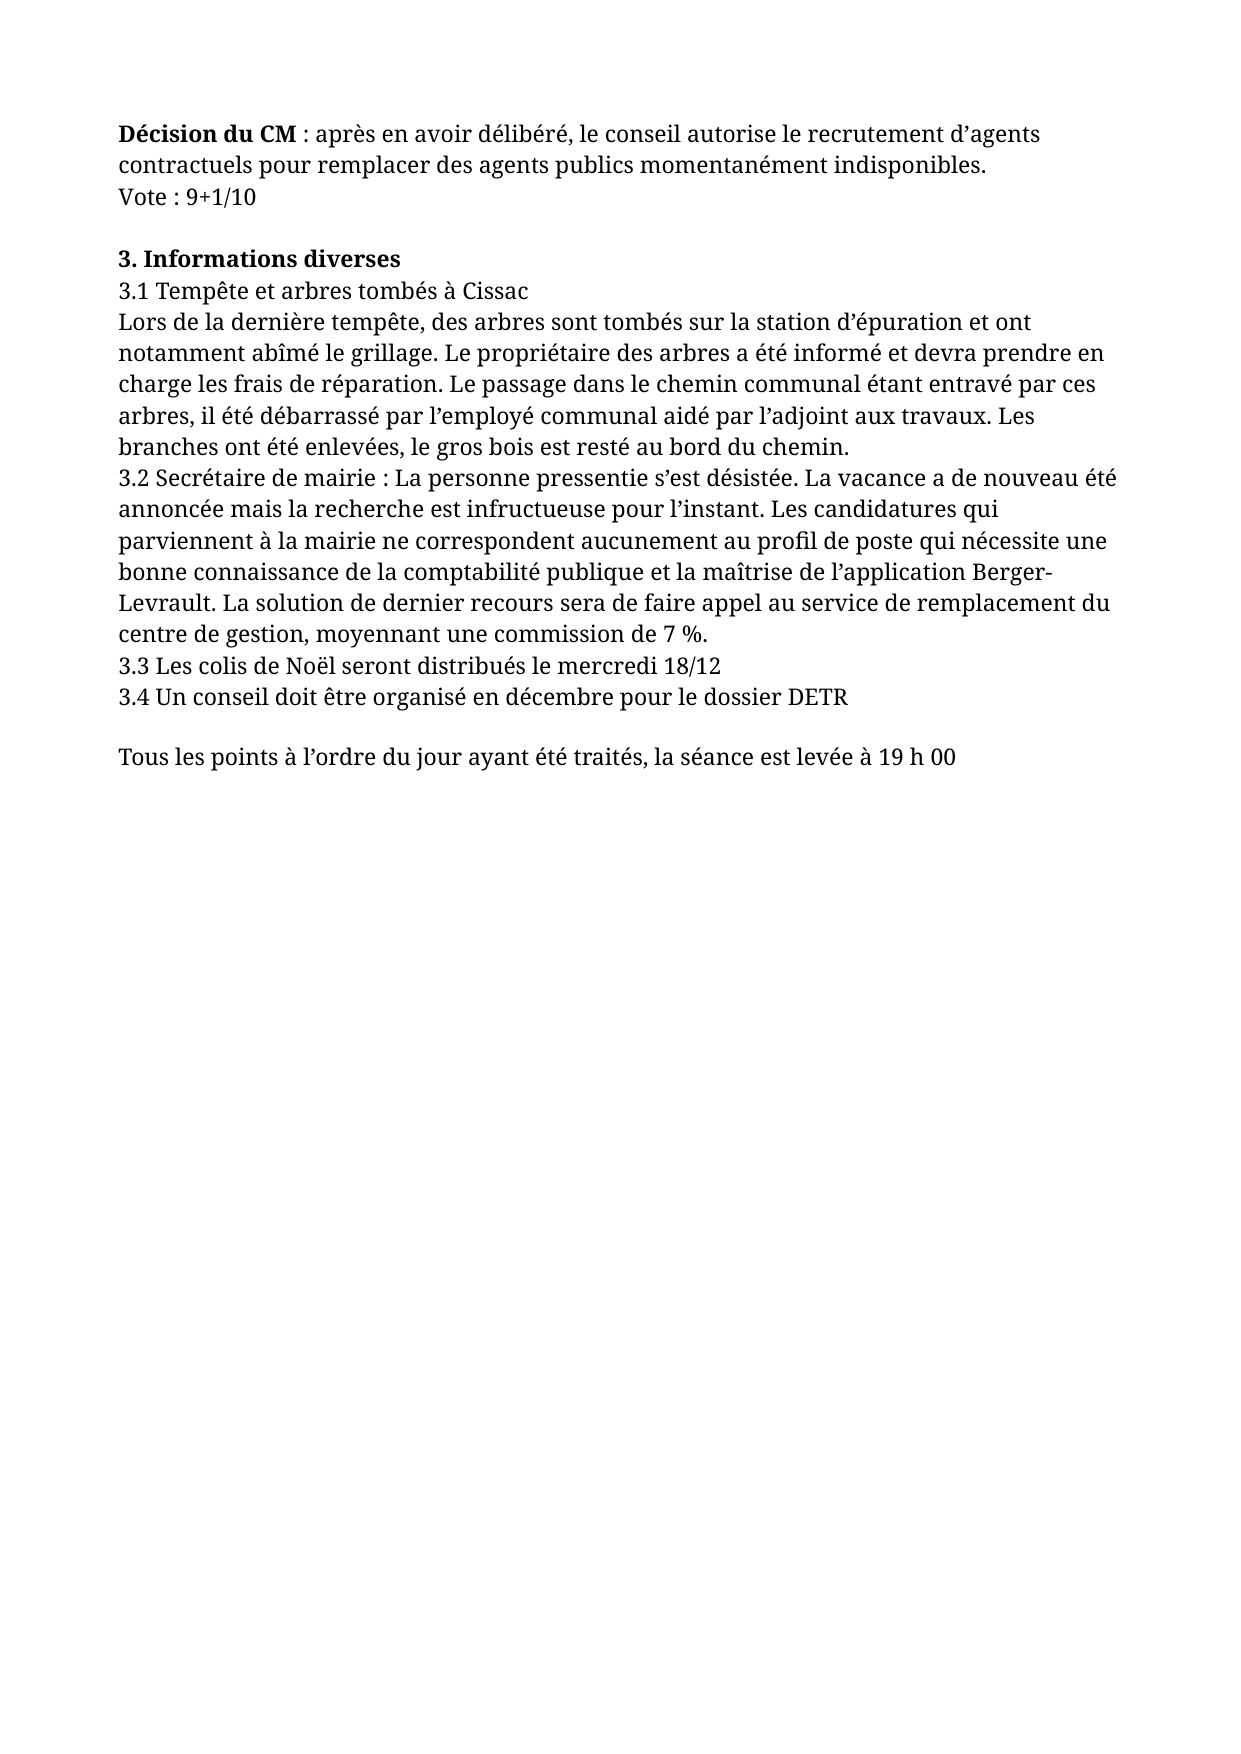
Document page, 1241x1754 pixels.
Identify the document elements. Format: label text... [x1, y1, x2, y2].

text 3.3 Les colis de Noël seront distribués le mercredi 18/12 [118, 649, 1122, 681]
text Vote : 9+1/10 [118, 181, 1122, 212]
text Décision du CM : après en avoir délibéré, le conseil autorise le recrutement d’agents contractuels pour remplacer des agents publics momentanément indisponibles. [118, 118, 1122, 181]
text 3.4 Un conseil doit être organisé en décembre pour le dossier DETR [118, 681, 1122, 712]
text 3.1 Tempête et arbres tombés à Cissac [118, 274, 1122, 306]
text 3.2 Secrétaire de mairie : La personne pressentie s’est désistée. La vacance a de nouveau été annoncée mais la recherche est infructueuse pour l’instant. Les candidatures qui parviennent à la mairie ne correspondent aucunement au profil de poste qui nécessite une bonne connaissance de la comptabilité publique et la maîtrise de l’application Berger-Levrault. La solution de dernier recours sera de faire appel au service de remplacement du centre de gestion, moyennant une commission de 7 %. [118, 462, 1122, 649]
text Lors de la dernière tempête, des arbres sont tombés sur la station d’épuration et ont notamment abîmé le grillage. Le propriétaire des arbres a été informé et devra prendre en charge les frais de réparation. Le passage dans le chemin communal étant entravé par ces arbres, il été débarrassé par l’employé communal aidé par l’adjoint aux travaux. Les branches ont été enlevées, le gros bois est resté au bord du chemin. [118, 306, 1122, 462]
text 3. Informations diverses [118, 243, 1122, 274]
text Tous les points à l’ordre du jour ayant été traités, la séance est levée à 19 h 00 [118, 741, 1122, 772]
